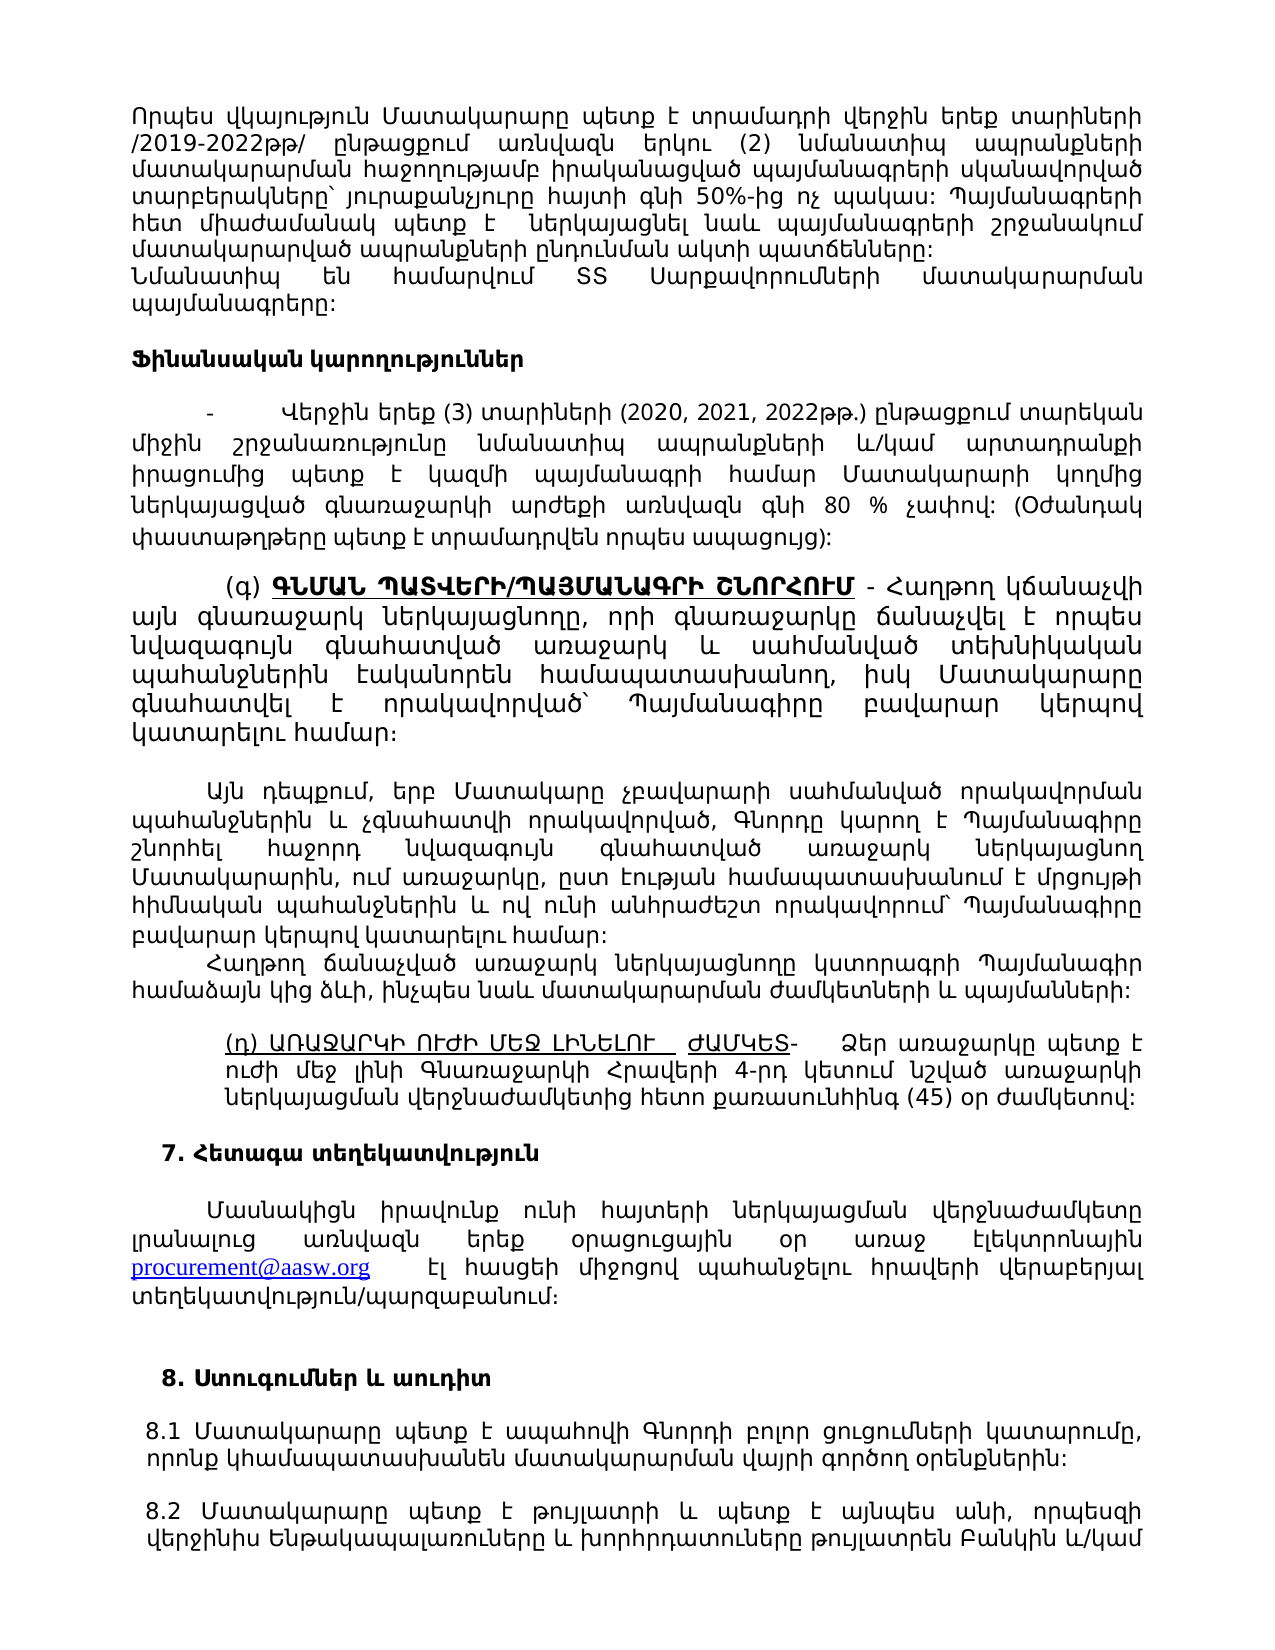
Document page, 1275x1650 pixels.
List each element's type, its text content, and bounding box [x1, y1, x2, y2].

text Որպես վկայություն Մատակարարը պետք է տրամադրի վերջին երեք տարիների /2019-2022թթ/ ընթացքում առնվազն երկու (2) նմանատիպ ապրանքների մատակարարման հաջողությամբ իրականացված պայմանագրերի սկանավորված տարբերակները՝ յուրաքանչյուրը հայտի գնի 50%-ից ոչ պակաս: Պայմանագրերի հետ միաժամանակ պետք է ներկայացնել նաև պայմանագրերի շրջանակում մատակարարված ապրանքների ընդունման ակտի պատճենները: [131, 103, 1144, 263]
text Ֆինանսական կարողություններ [131, 343, 1144, 374]
list Վերջին երեք (3) տարիների (2020, 2021, 2022թթ.) ընթացքում տարեկան միջին շրջանառությունը նմանատիպ ապրանքների և/կամ արտադրանքի իրացումից պետք է կազմի պայմանագրի համար Մատակարարի կողմից ներկայացված գնառաջարկի արժեքի առնվազն գնի 80 % չափով: (Օժանդակ փաստաթղթերը պետք է տրամադրվեն որպես ապացույց): [131, 395, 1144, 552]
text Այն դեպքում, երբ Մատակարը չբավարարի սահմանված որակավորման պահանջներին և չգնահատվի որակավորված, Գնորդը կարող է Պայմանագիրը շնորհել հաջորդ նվազագույն գնահատված առաջարկ ներկայացնող Մատակարարին, ում առաջարկը, ըստ էության համապատասխանում է մրցույթի հիմնական պահանջներին և ով ունի անհրաժեշտ որակավորում՝ Պայմանագիրը բավարար կերպով կատարելու համար: [131, 776, 1144, 951]
text Մասնակիցն իրավունք ունի հայտերի ներկայացման վերջնաժամկետը լրանալուց առնվազն երեք օրացուցային օր առաջ էլեկտրոնային procurement@aasw.org էլ հասցեի միջոցով պահանջելու հրավերի վերաբերյալ տեղեկատվություն/պարզաբանում։ [131, 1195, 1144, 1310]
text Նմանատիպ են համարվում ՏՏ Սարքավորումների մատակարարման պայմանագրերը: [131, 263, 1144, 317]
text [145, 1498, 1144, 1552]
text (գ) ԳՆՄԱՆ ՊԱՏՎԵՐԻ/ՊԱՅՄԱՆԱԳՐԻ ՇՆՈՐՀՈՒՄ - Հաղթող կճանաչվի այն գնառաջարկ ներկայացնողը, որի գնառաջարկը ճանաչվել է որպես նվազագույն գնահատված առաջարկ և սահմանված տեխնիկական պահանջներին էականորեն համապատասխանող, իսկ Մատակարարը գնահատվել է որակավորված՝ Պայմանագիրը բավարար կերպով կատարելու համար։ [131, 572, 1144, 747]
list Հաղթող ճանաչված առաջարկ ներկայացնողը կստորագրի Պայմանագիր համաձայն կից ձևի, ինչպես նաև մատակարարման ժամկետների և պայմանների: [131, 951, 1144, 1004]
text 8.1 Մատակարարը պետք է ապահովի Գնորդի բոլոր ցուցումների կատարումը, որոնք կհամապատասխանեն մատակարարման վայրի գործող օրենքներին: [145, 1418, 1144, 1472]
text 8. Ստուգումներ և աուդիտ [131, 1365, 1144, 1392]
text (դ) ԱՌԱՋԱՐԿԻ ՈՒԺԻ ՄԵՋ ԼԻՆԵԼՈՒ ԺԱՄԿԵՏ- Ձեր առաջարկը պետք է ուժի մեջ լինի Գնառաջարկի Հրավերի 4-րդ կետում նշված առաջարկի ներկայացման վերջնաժամկետից հետո քառասունհինգ (45) օր ժամկետով: [225, 1031, 1144, 1111]
text 7. Հետագա տեղեկատվություն [131, 1140, 1144, 1166]
